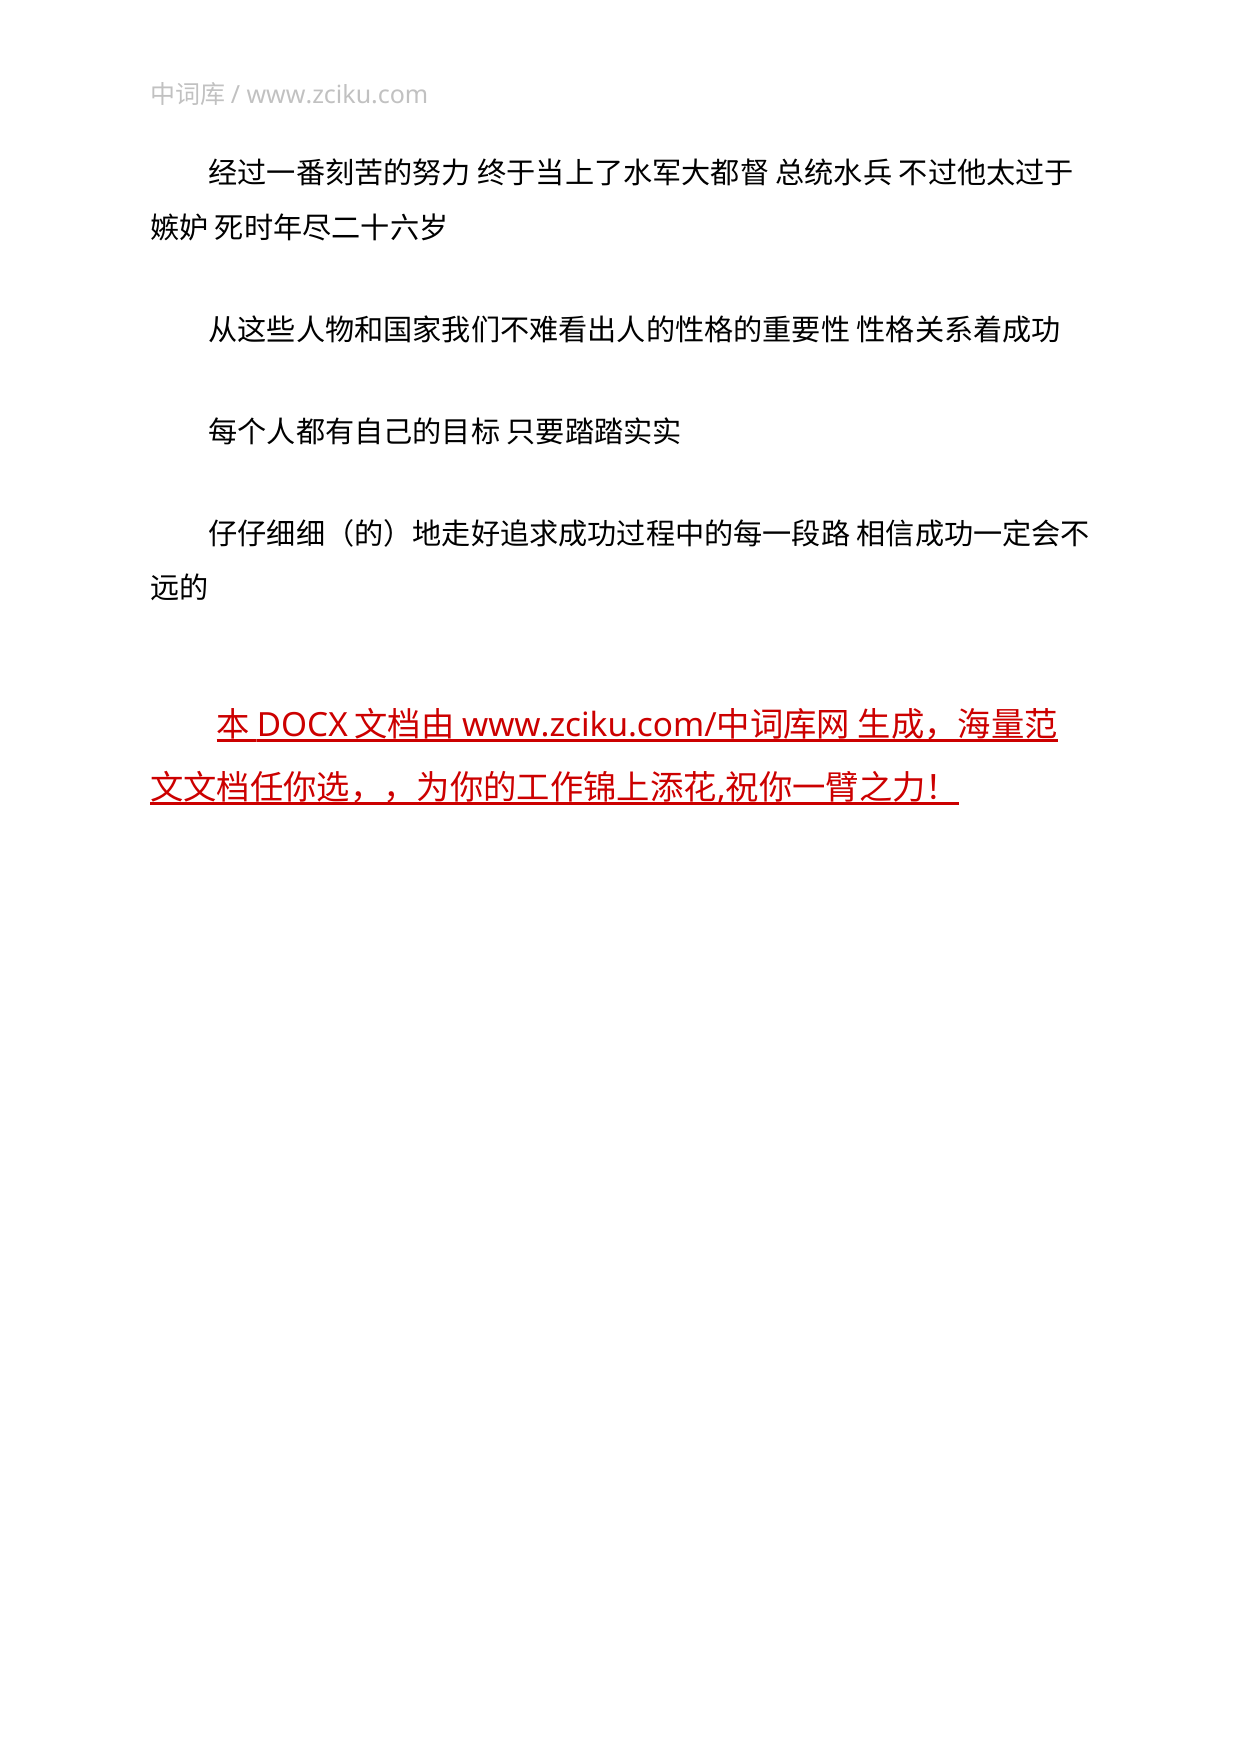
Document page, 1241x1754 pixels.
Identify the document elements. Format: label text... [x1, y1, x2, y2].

text 经过一番刻苦的努力 终于当上了水军大都督 总统水兵 不过他太过于嫉妒 死时年尽二十六岁 [150, 150, 1090, 247]
text 仔仔细细（的）地走好追求成功过程中的每一段路 相信成功一定会不远的 [150, 510, 1090, 607]
text 每个人都有自己的目标 只要踏踏实实 [150, 408, 1090, 451]
text 本DOCX文档由 www.zciku.com/中词库网 生成，海量范文文档任你选，，为你的工作锦上添花,祝你一臂之力！ [150, 698, 1090, 809]
text 从这些人物和国家我们不难看出人的性格的重要性 性格关系着成功 [150, 307, 1090, 349]
